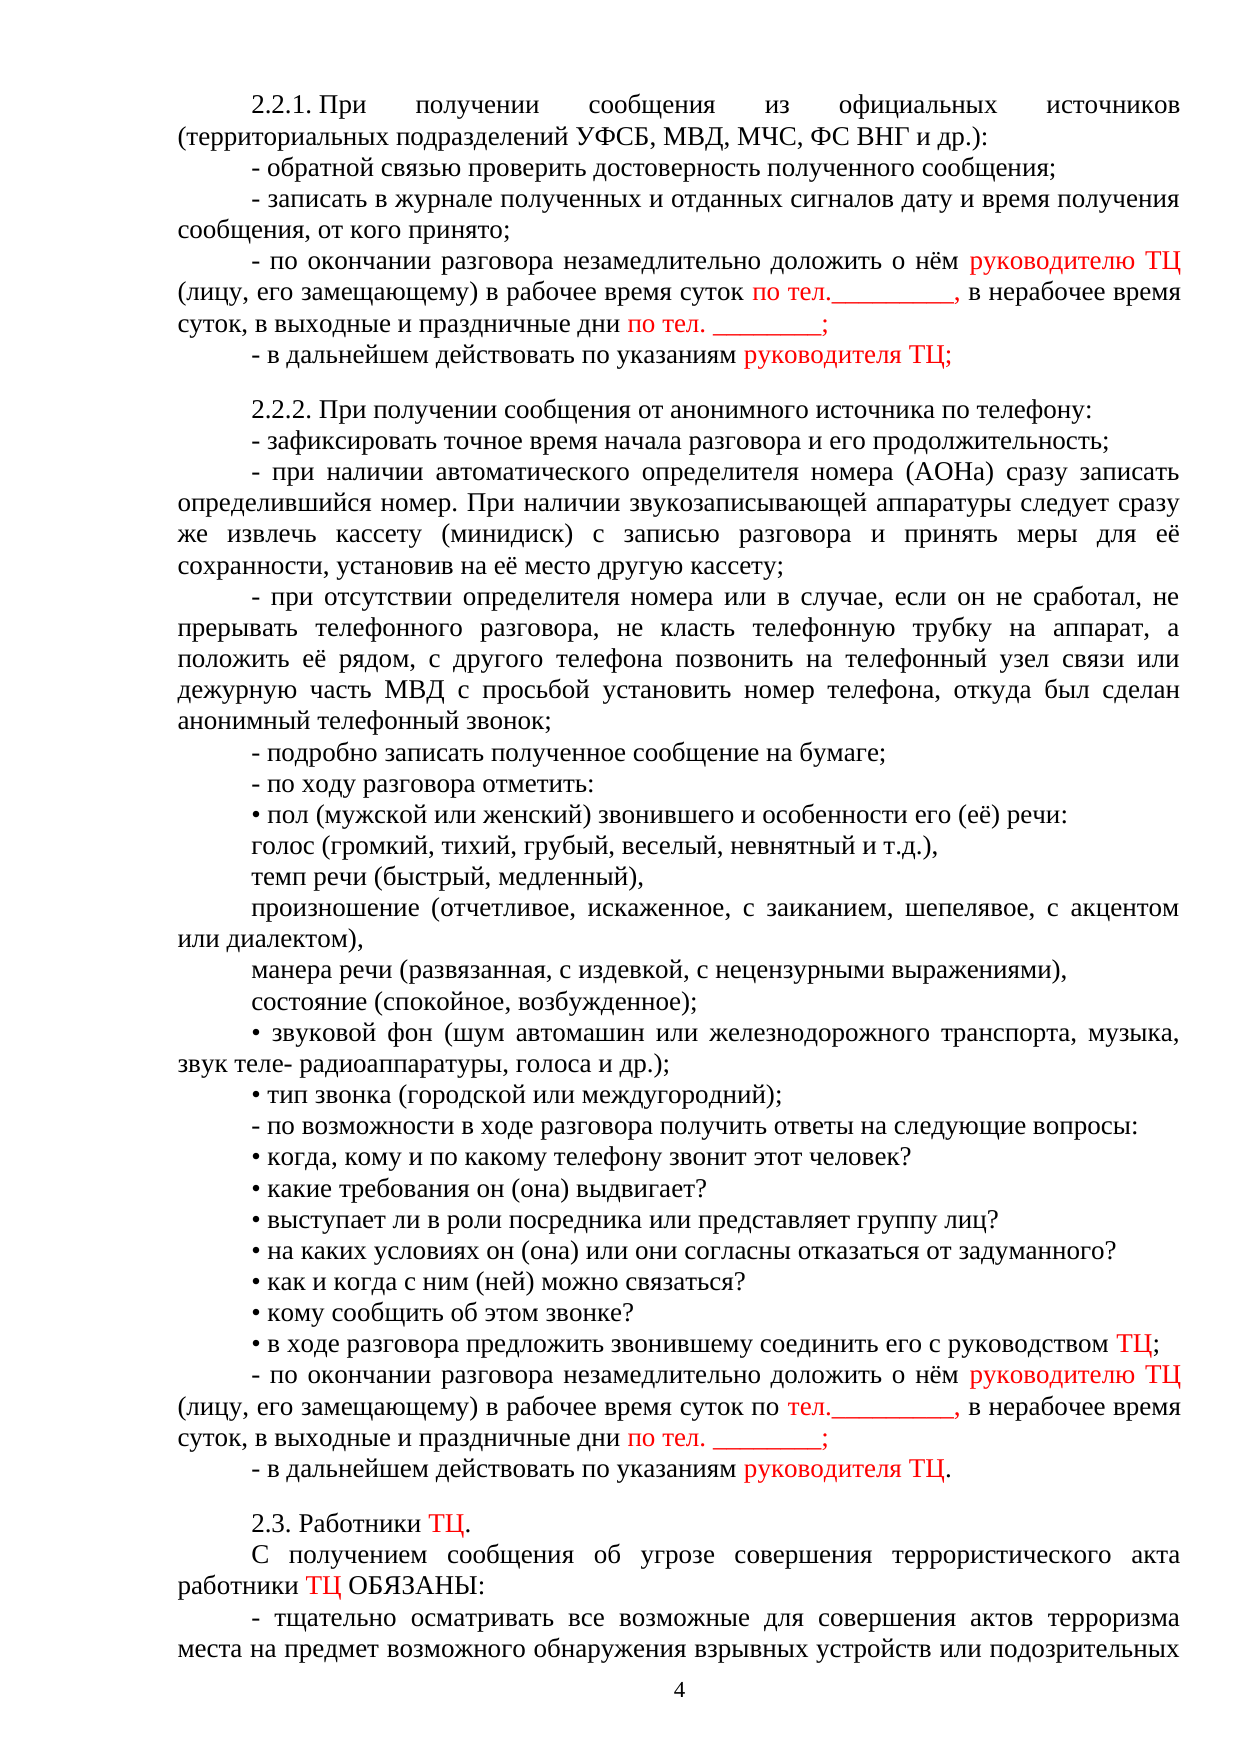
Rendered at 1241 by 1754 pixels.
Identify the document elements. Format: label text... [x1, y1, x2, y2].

text • тип звонка (городской или междугородний); [177, 1078, 1181, 1109]
text • на каких условиях он (она) или они согласны отказаться от задуманного? [177, 1234, 1181, 1265]
text - обратной связью проверить достоверность полученного сообщения; [177, 151, 1181, 182]
text • какие требования он (она) выдвигает? [177, 1172, 1181, 1203]
text - в дальнейшем действовать по указаниям руководителя ТЦ; [177, 338, 1181, 369]
text • пол (мужской или женский) звонившего и особенности его (её) речи: [177, 798, 1181, 829]
text темп речи (быстрый, медленный), [177, 860, 1181, 891]
text • как и когда с ним (ней) можно связаться? [177, 1265, 1181, 1296]
text • в ходе разговора предложить звонившему соединить его с руководством ТЦ; [177, 1327, 1181, 1358]
text • кому сообщить об этом звонке? [177, 1296, 1181, 1327]
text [177, 1601, 1181, 1663]
text - по ходу разговора отметить: [177, 767, 1181, 798]
text • выступает ли в роли посредника или представляет группу лиц? [177, 1203, 1181, 1234]
text • звуковой фон (шум автомашин или железнодорожного транспорта, музыка, звук теле- радиоаппаратуры, голоса и др.); [177, 1016, 1181, 1078]
text произношение (отчетливое, искаженное, с заиканием, шепелявое, с акцентом или диалектом), [177, 891, 1181, 954]
text - в дальнейшем действовать по указаниям руководителя ТЦ. [177, 1452, 1181, 1483]
text 2.3. Работники ТЦ. [177, 1507, 1181, 1538]
text - по окончании разговора незамедлительно доложить о нём руководителю ТЦ (лицу, его замещающему) в рабочее время суток по тел._________, в нерабочее время суток, в выходные и праздничные дни по тел. ________; [177, 1358, 1181, 1452]
text голос (громкий, тихий, грубый, веселый, невнятный и т.д.), [177, 829, 1181, 860]
text 2.2.1. При получении сообщения из официальных источников (территориальных подразделений УФСБ, МВД, МЧС, ФС ВНГ и др.): [177, 89, 1181, 151]
text - записать в журнале полученных и отданных сигналов дату и время получения сообщения, от кого принято; [177, 182, 1181, 244]
text 2.2.2. При получении сообщения от анонимного источника по телефону: [177, 393, 1181, 424]
text • когда, кому и по какому телефону звонит этот человек? [177, 1141, 1181, 1172]
text - при наличии автоматического определителя номера (АОНа) сразу записать определившийся номер. При наличии звукозаписывающей аппаратуры следует сразу же извлечь кассету (минидиск) с записью разговора и принять меры для её сохранности, установив на её место другую кассету; [177, 455, 1181, 580]
text манера речи (развязанная, с издевкой, с нецензурными выражениями), [177, 954, 1181, 985]
text - подробно записать полученное сообщение на бумаге; [177, 736, 1181, 767]
text - по возможности в ходе разговора получить ответы на следующие вопросы: [177, 1109, 1181, 1141]
text С получением сообщения об угрозе совершения террористического акта работники ТЦ ОБЯЗАНЫ: [177, 1538, 1181, 1601]
text - зафиксировать точное время начала разговора и его продолжительность; [177, 424, 1181, 455]
text - по окончании разговора незамедлительно доложить о нём руководителю ТЦ (лицу, его замещающему) в рабочее время суток по тел._________, в нерабочее время суток, в выходные и праздничные дни по тел. ________; [177, 244, 1181, 338]
text - при отсутствии определителя номера или в случае, если он не сработал, не прерывать телефонного разговора, не класть телефонную трубку на аппарат, а положить её рядом, с другого телефона позвонить на телефонный узел связи или дежурную часть МВД с просьбой установить номер телефона, откуда был сделан анонимный телефонный звонок; [177, 580, 1181, 736]
text состояние (спокойное, возбужденное); [177, 985, 1181, 1016]
